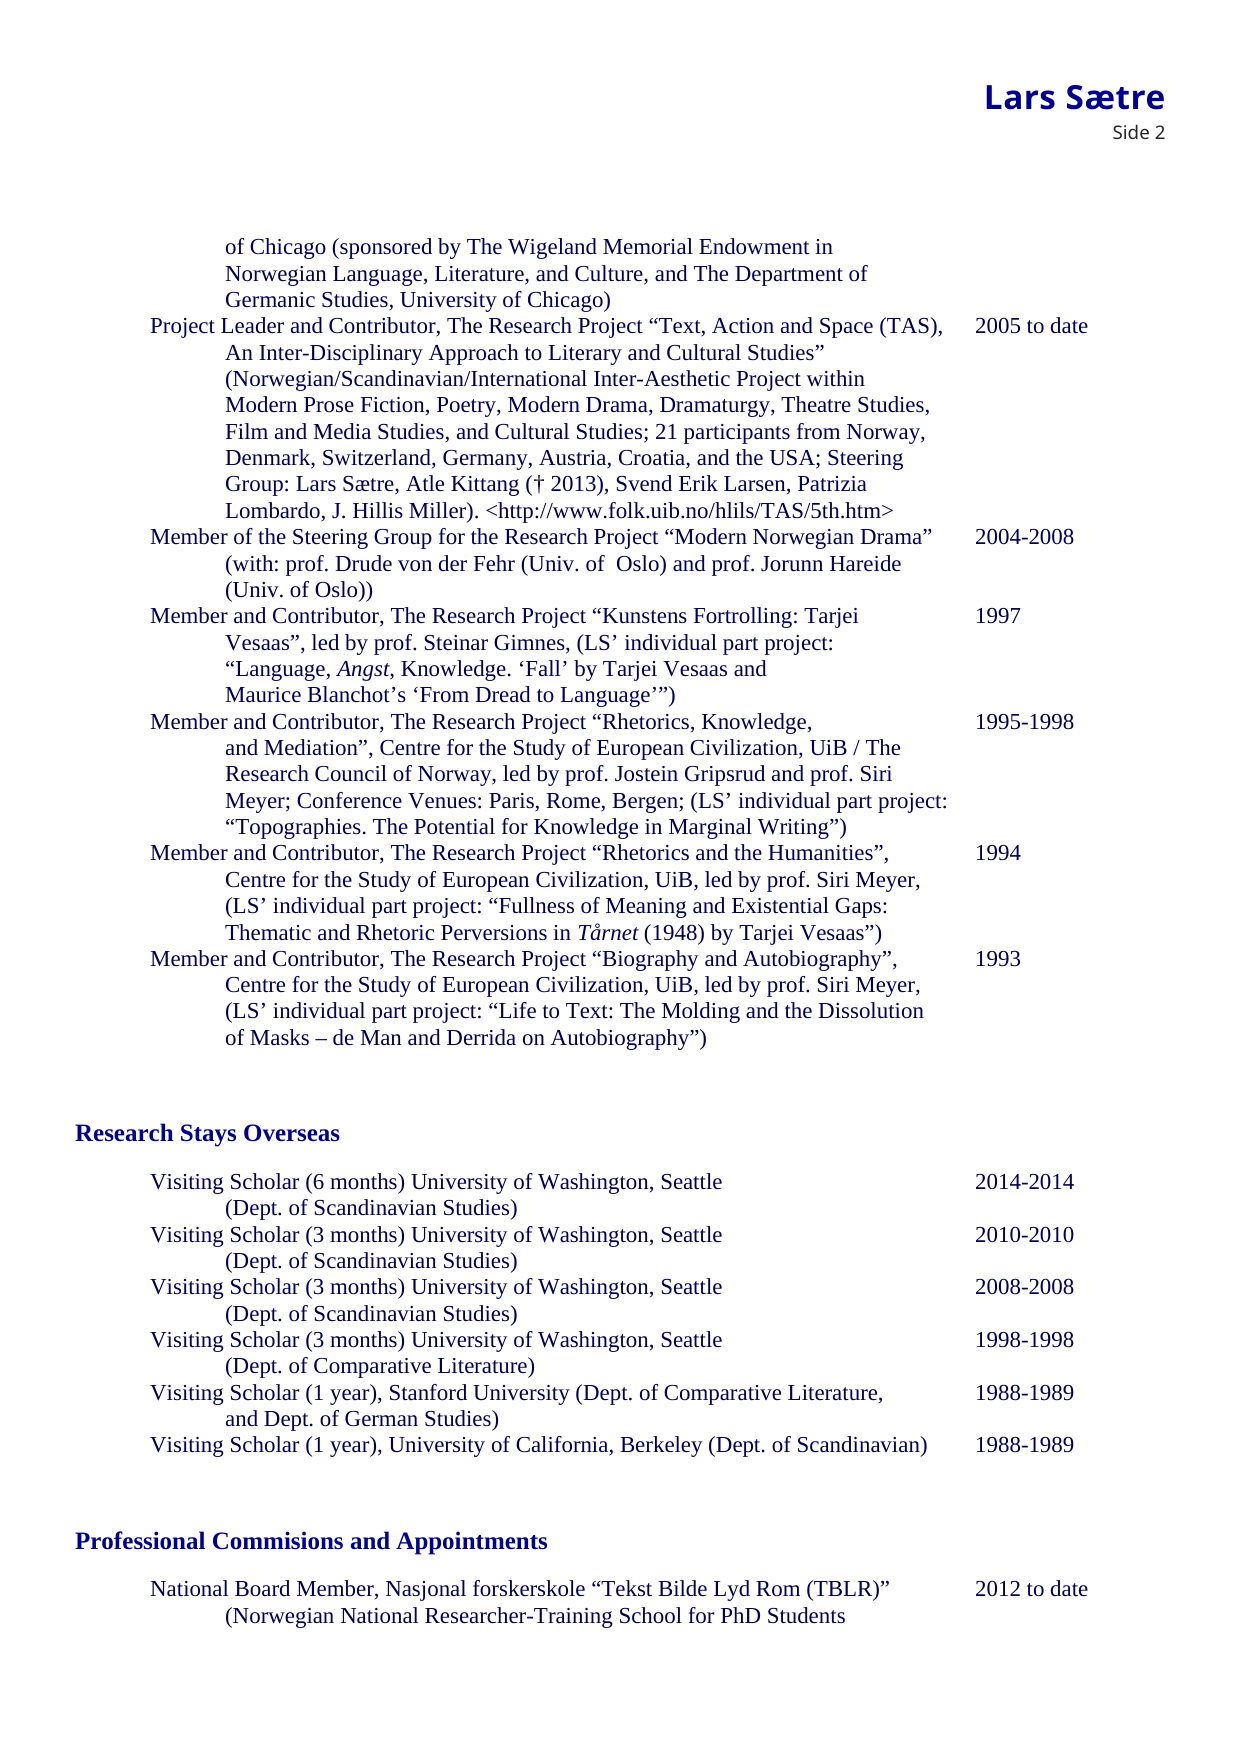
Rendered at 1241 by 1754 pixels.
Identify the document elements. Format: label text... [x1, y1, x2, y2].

text “Language, Angst, Knowledge. ‘Fall’ by Tarjei Vesaas and [225, 655, 1090, 681]
text “Topographies. The Potential for Knowledge in Marginal Writing”) [225, 813, 1090, 839]
text Centre for the Study of European Civilization, UiB, led by prof. Siri Meyer, [225, 971, 1090, 998]
text (with: prof. Drude von der Fehr (Univ. of Oslo) and prof. Jorunn Hareide [225, 549, 1090, 576]
text Member and Contributor, The Research Project “Biography and Autobiography”, 1993 [150, 945, 1090, 971]
text Member and Contributor, The Research Project “Rhetorics and the Humanities”, 1994 [150, 839, 1090, 866]
subtitle Professional Commisions and Appointments [75, 1526, 1090, 1554]
text Research Council of Norway, led by prof. Jostein Gripsrud and prof. Siri [225, 760, 1090, 787]
text (Norwegian National Researcher-Training School for PhD Students [225, 1602, 1090, 1628]
subtitle Research Stays Overseas [75, 1118, 1090, 1147]
text of Chicago (sponsored by The Wigeland Memorial Endowment in [225, 233, 1090, 260]
text Meyer; Conference Venues: Paris, Rome, Bergen; (LS’ individual part project: [225, 787, 1090, 813]
text Visiting Scholar (3 months) University of Washington, Seattle 2010-2010 [150, 1221, 1090, 1247]
text Denmark, Switzerland, Germany, Austria, Croatia, and the USA; Steering [225, 444, 1090, 471]
text Germanic Studies, University of Chicago) [225, 286, 1090, 312]
text (Dept. of Scandinavian Studies) [150, 1194, 1090, 1221]
text Group: Lars Sætre, Atle Kittang († 2013), Svend Erik Larsen, Patrizia [225, 471, 1090, 497]
text Film and Media Studies, and Cultural Studies; 21 participants from Norway, [225, 418, 1090, 444]
text (Dept. of Comparative Literature) [150, 1352, 1090, 1379]
text (Univ. of Oslo)) [225, 576, 1090, 602]
text Thematic and Rhetoric Perversions in Tårnet (1948) by Tarjei Vesaas”) [225, 918, 1090, 945]
text Lombardo, J. Hillis Miller). <http://www.folk.uib.no/hlils/TAS/5th.htm> [225, 497, 1090, 523]
text Project Leader and Contributor, The Research Project “Text, Action and Space (TAS), 2005 to date [150, 312, 1090, 339]
text of Masks – de Man and Derrida on Autobiography”) [225, 1024, 1090, 1050]
text Visiting Scholar (3 months) University of Washington, Seattle 2008-2008 [150, 1273, 1090, 1300]
text Visiting Scholar (6 months) University of Washington, Seattle 2014-2014 [150, 1168, 1090, 1194]
text (Dept. of Scandinavian Studies) [150, 1247, 1090, 1273]
text National Board Member, Nasjonal forskerskole “Tekst Bilde Lyd Rom (TBLR)” 2012 to date [150, 1575, 1090, 1602]
text (LS’ individual part project: “Fullness of Meaning and Existential Gaps: [225, 892, 1090, 918]
text (LS’ individual part project: “Life to Text: The Molding and the Dissolution [225, 998, 1090, 1024]
text Maurice Blanchot’s ‘From Dread to Language’”) [225, 681, 1090, 708]
text Visiting Scholar (1 year), University of California, Berkeley (Dept. of Scandinavian) 1988-1989 [150, 1431, 1090, 1458]
text Member and Contributor, The Research Project “Rhetorics, Knowledge, 1995-1998 [150, 708, 1090, 734]
text Member of the Steering Group for the Research Project “Modern Norwegian Drama” 2004-2008 [150, 523, 1090, 549]
text and Mediation”, Centre for the Study of European Civilization, UiB / The [225, 734, 1090, 760]
text Member and Contributor, The Research Project “Kunstens Fortrolling: Tarjei 1997 [150, 602, 1090, 629]
text Modern Prose Fiction, Poetry, Modern Drama, Dramaturgy, Theatre Studies, [225, 391, 1090, 418]
text (Dept. of Scandinavian Studies) [150, 1300, 1090, 1326]
text and Dept. of German Studies) [150, 1405, 1090, 1431]
text Vesaas”, led by prof. Steinar Gimnes, (LS’ individual part project: [225, 629, 1090, 655]
text Centre for the Study of European Civilization, UiB, led by prof. Siri Meyer, [225, 866, 1090, 892]
text Visiting Scholar (1 year), Stanford University (Dept. of Comparative Literature, 1988-1989 [150, 1379, 1090, 1405]
text Visiting Scholar (3 months) University of Washington, Seattle 1998-1998 [150, 1326, 1090, 1352]
text Norwegian Language, Literature, and Culture, and The Department of [225, 260, 1090, 286]
text An Inter-Disciplinary Approach to Literary and Cultural Studies” (Norwegian/Scandinavian/International Inter-Aesthetic Project within [225, 339, 1090, 391]
